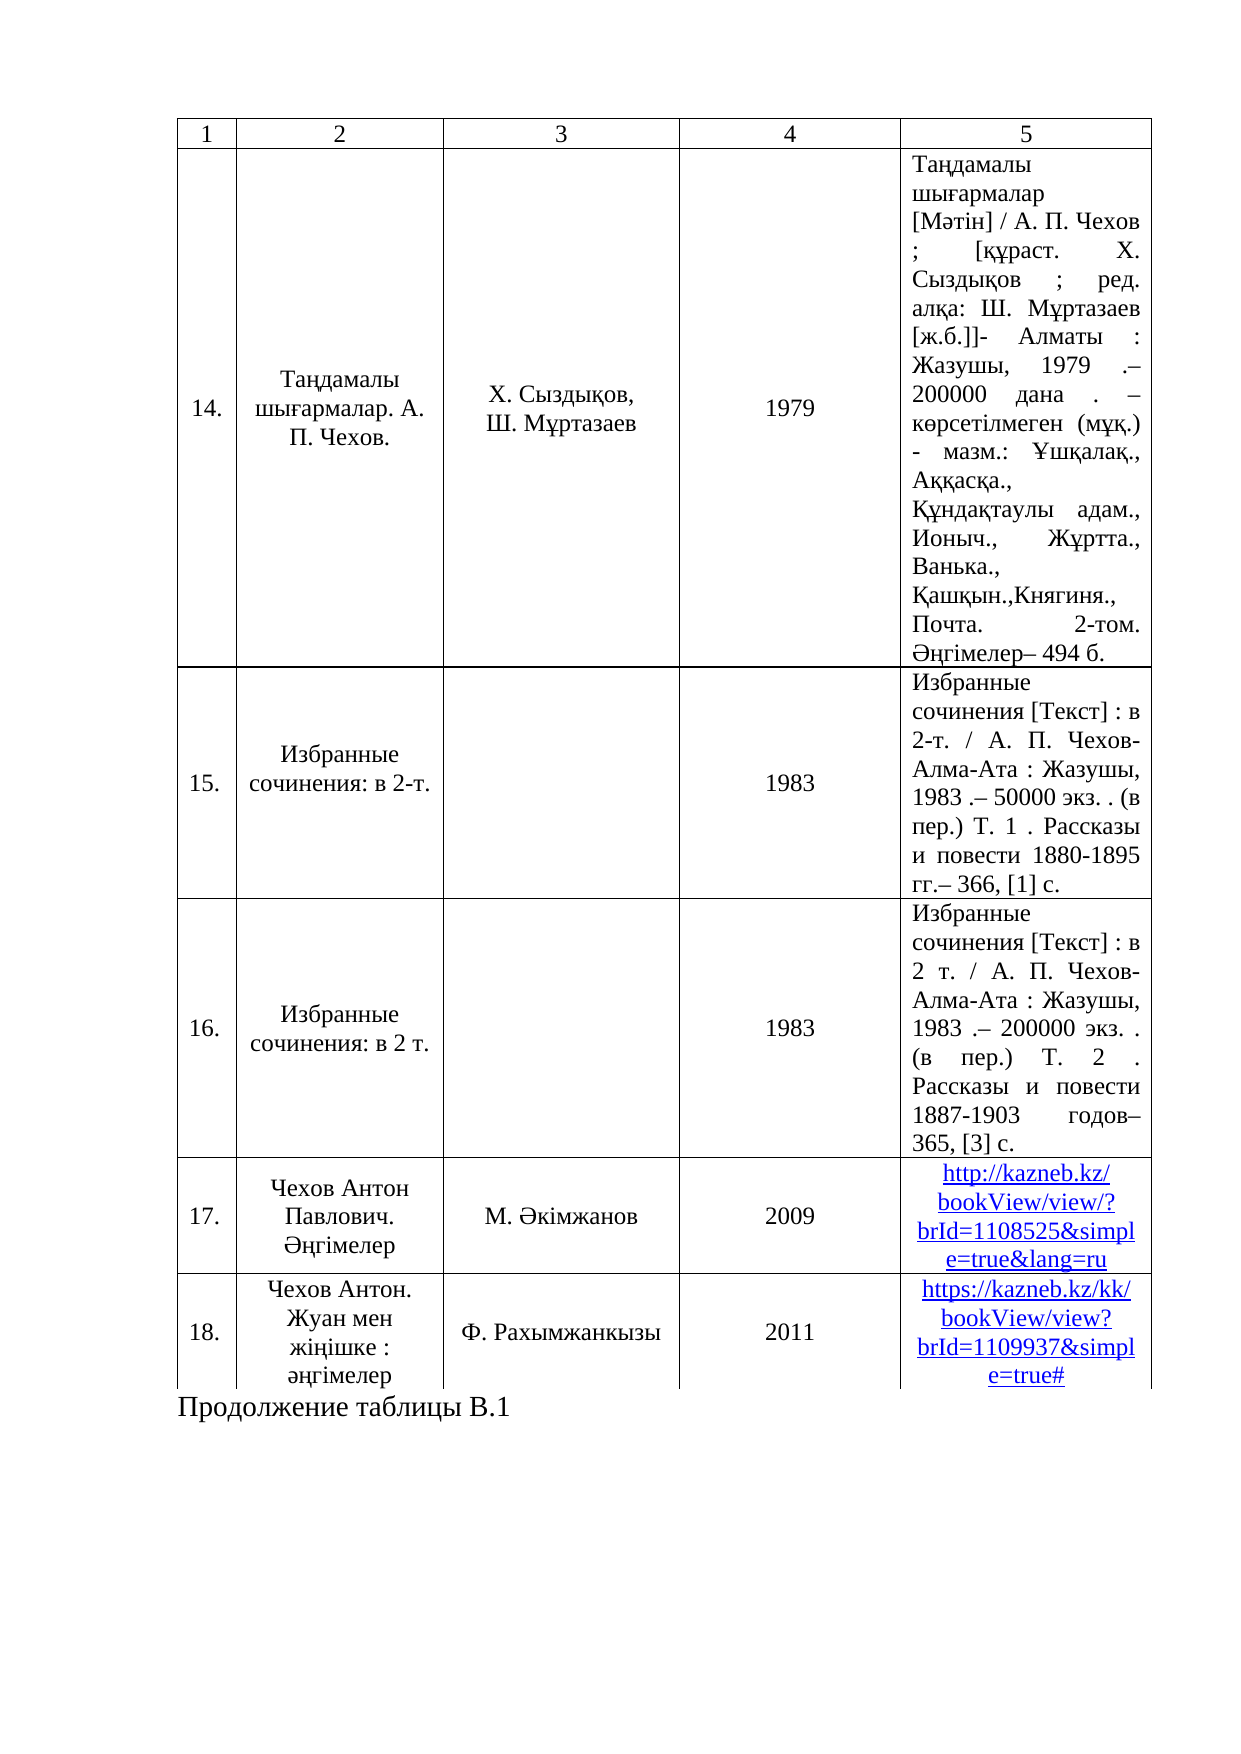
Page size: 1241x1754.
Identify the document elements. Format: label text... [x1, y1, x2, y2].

table_cell 1983 [680, 668, 900, 897]
table_cell Избранные сочинения [Текст] : в 2 т. / А. П. Чехов- Алма-Ата : Жазушы, 1983 .– 200000 экз. . (в пер.) Т. 2 . Рассказы и повести 1887-1903 годов– 365, [3] с. [901, 899, 1151, 1157]
table_cell [444, 899, 679, 1157]
table_cell https://kazneb.kz/kk/bookView/view?brId=1109937&simple=true# [901, 1274, 1151, 1389]
table_cell 16. [178, 899, 236, 1157]
table_cell 17. [178, 1158, 236, 1273]
table_cell Таңдамалы шығармалар [Мәтін] / А. П. Чехов ; [құраст. Х. Сыздықов ; ред. алқа: Ш. Мұртазаев [ж.б.]]- Алматы : Жазушы, 1979 .– 200000 дана . – көрсетілмеген (мұқ.) - мазм.: Ұшқалақ., Аққасқа., Құндақтаулы адам., Ионыч., Жұртта., Ванька., Қашқын.,Княгиня., Почта. 2-том. Әңгімелер– 494 б. [901, 149, 1151, 666]
table_cell 1979 [680, 149, 900, 666]
table_cell Таңдамалы шығармалар. А. П. Чехов. [237, 149, 443, 666]
table_cell 2011 [680, 1274, 900, 1389]
table_cell Х. Сыздықов, Ш. Мұртазаев [444, 149, 679, 666]
table_cell Избранные сочинения: в 2 т. [237, 899, 443, 1157]
table_cell http://kazneb.kz/bookView/view/?brId=1108525&simple=true&lang=ru [901, 1158, 1151, 1273]
table_cell Избранные сочинения: в 2-т. [237, 668, 443, 897]
table_cell 1983 [680, 899, 900, 1157]
table_header 1 [178, 119, 236, 148]
table_cell Чехов Антон Павлович. Әңгімелер [237, 1158, 443, 1273]
table_cell 15. [178, 668, 236, 897]
table_header 2 [237, 119, 443, 148]
table_cell 2009 [680, 1158, 900, 1273]
table_header 5 [901, 119, 1151, 148]
table_cell Ф. Рахымжанкызы [444, 1274, 679, 1389]
table_cell Избранные сочинения [Текст] : в 2-т. / А. П. Чехов- Алма-Ата : Жазушы, 1983 .– 50000 экз. . (в пер.) Т. 1 . Рассказы и повести 1880-1895 гг.– 366, [1] с. [901, 668, 1151, 897]
table_cell [444, 668, 679, 897]
text Продолжение таблицы В.1 [177, 1389, 1181, 1423]
table_cell 14. [178, 149, 236, 666]
table_cell 18. [178, 1274, 236, 1389]
table_cell М. Әкімжанов [444, 1158, 679, 1273]
table_cell Чехов Антон. Жуан мен жіңішке : әңгімелер [237, 1274, 443, 1389]
table_header 4 [680, 119, 900, 148]
table_header 3 [444, 119, 679, 148]
